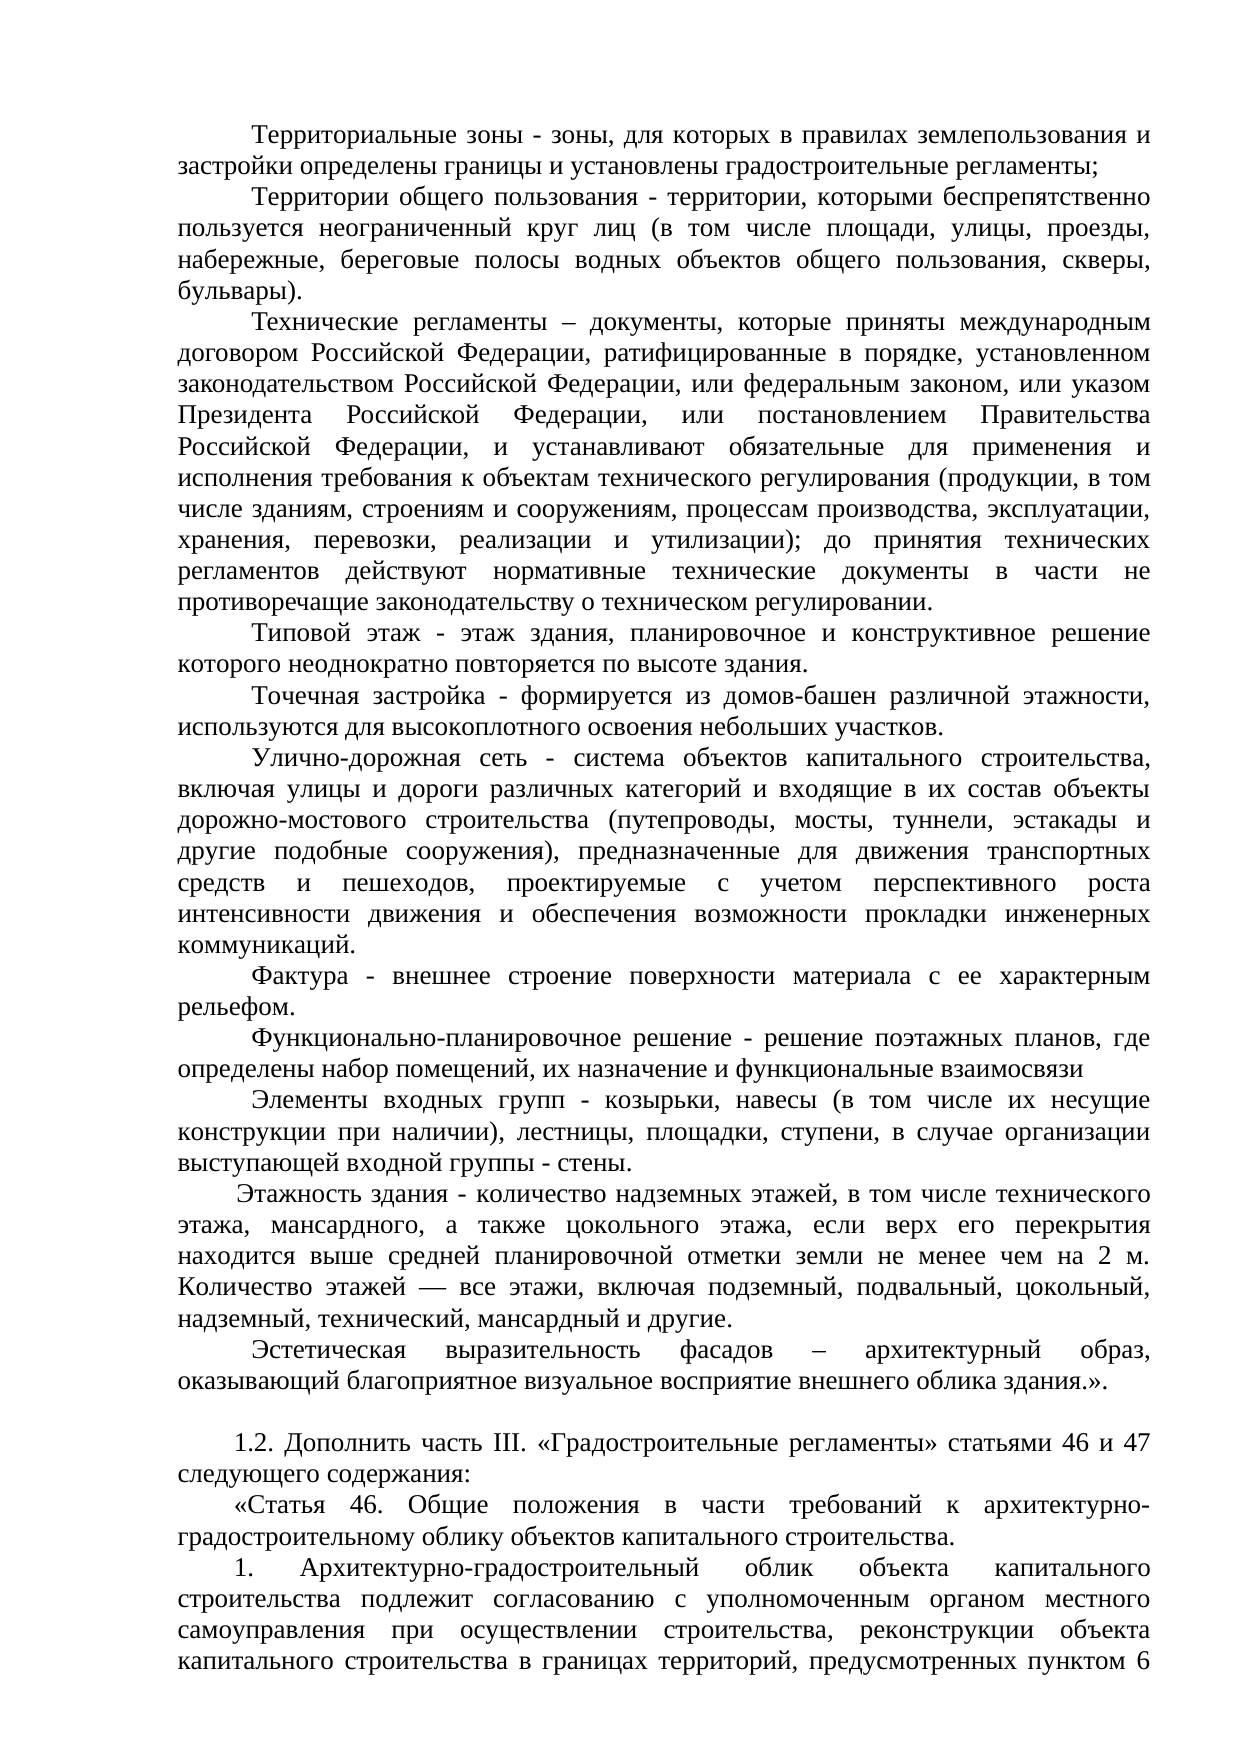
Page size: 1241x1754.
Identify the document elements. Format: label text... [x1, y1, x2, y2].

text Типовой этаж - этаж здания, планировочное и конструктивное решение которого неоднократно повторяется по высоте здания. [177, 616, 1152, 679]
text Эстетическая выразительность фасадов – архитектурный образ, оказывающий благоприятное визуальное восприятие внешнего облика здания.». [177, 1333, 1152, 1395]
text Территориальные зоны - зоны, для которых в правилах землепользования и застройки определены границы и установлены градостроительные регламенты; [177, 118, 1152, 180]
text Элементы входных групп - козырьки, навесы (в том числе их несущие конструкции при наличии), лестницы, площадки, ступени, в случае организации выступающей входной группы - стены. [177, 1084, 1152, 1177]
text Улично-дорожная сеть - система объектов капитального строительства, включая улицы и дороги различных категорий и входящие в их состав объекты дорожно-мостового строительства (путепроводы, мосты, туннели, эстакады и другие подобные сооружения), предназначенные для движения транспортных средств и пешеходов, проектируемые с учетом перспективного роста интенсивности движения и обеспечения возможности прокладки инженерных коммуникаций. [177, 741, 1152, 959]
text Технические регламенты – документы, которые приняты международным договором Российской Федерации, ратифицированные в порядке, установленном законодательством Российской Федерации, или федеральным законом, или указом Президента Российской Федерации, или постановлением Правительства Российской Федерации, и устанавливают обязательные для применения и исполнения требования к объектам технического регулирования (продукции, в том числе зданиям, строениям и сооружениям, процессам производства, эксплуатации, хранения, перевозки, реализации и утилизации); до принятия технических регламентов действуют нормативные технические документы в части не противоречащие законодательству о техническом регулировании. [177, 305, 1152, 616]
text Точечная застройка - формируется из домов-башен различной этажности, используются для высокоплотного освоения небольших участков. [177, 679, 1152, 741]
text Территории общего пользования - территории, которыми беспрепятственно пользуется неограниченный круг лиц (в том числе площади, улицы, проезды, набережные, береговые полосы водных объектов общего пользования, скверы, бульвары). [177, 180, 1152, 305]
text 1.2. Дополнить часть III. «Градостроительные регламенты» статьями 46 и 47 следующего содержания: [177, 1426, 1152, 1488]
text Функционально-планировочное решение - решение поэтажных планов, где определены набор помещений, их назначение и функциональные взаимосвязи [177, 1021, 1152, 1084]
text Этажность здания - количество надземных этажей, в том числе технического этажа, мансардного, а также цокольного этажа, если верх его перекрытия находится выше средней планировочной отметки земли не менее чем на 2 м. Количество этажей — все этажи, включая подземный, подвальный, цокольный, надземный, технический, мансардный и другие. [177, 1177, 1152, 1333]
text «Статья 46. Общие положения в части требований к архитектурно-градостроительному облику объектов капитального строительства. [177, 1488, 1152, 1551]
text Фактура - внешнее строение поверхности материала с ее характерным рельефом. [177, 959, 1152, 1021]
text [177, 1551, 1152, 1675]
